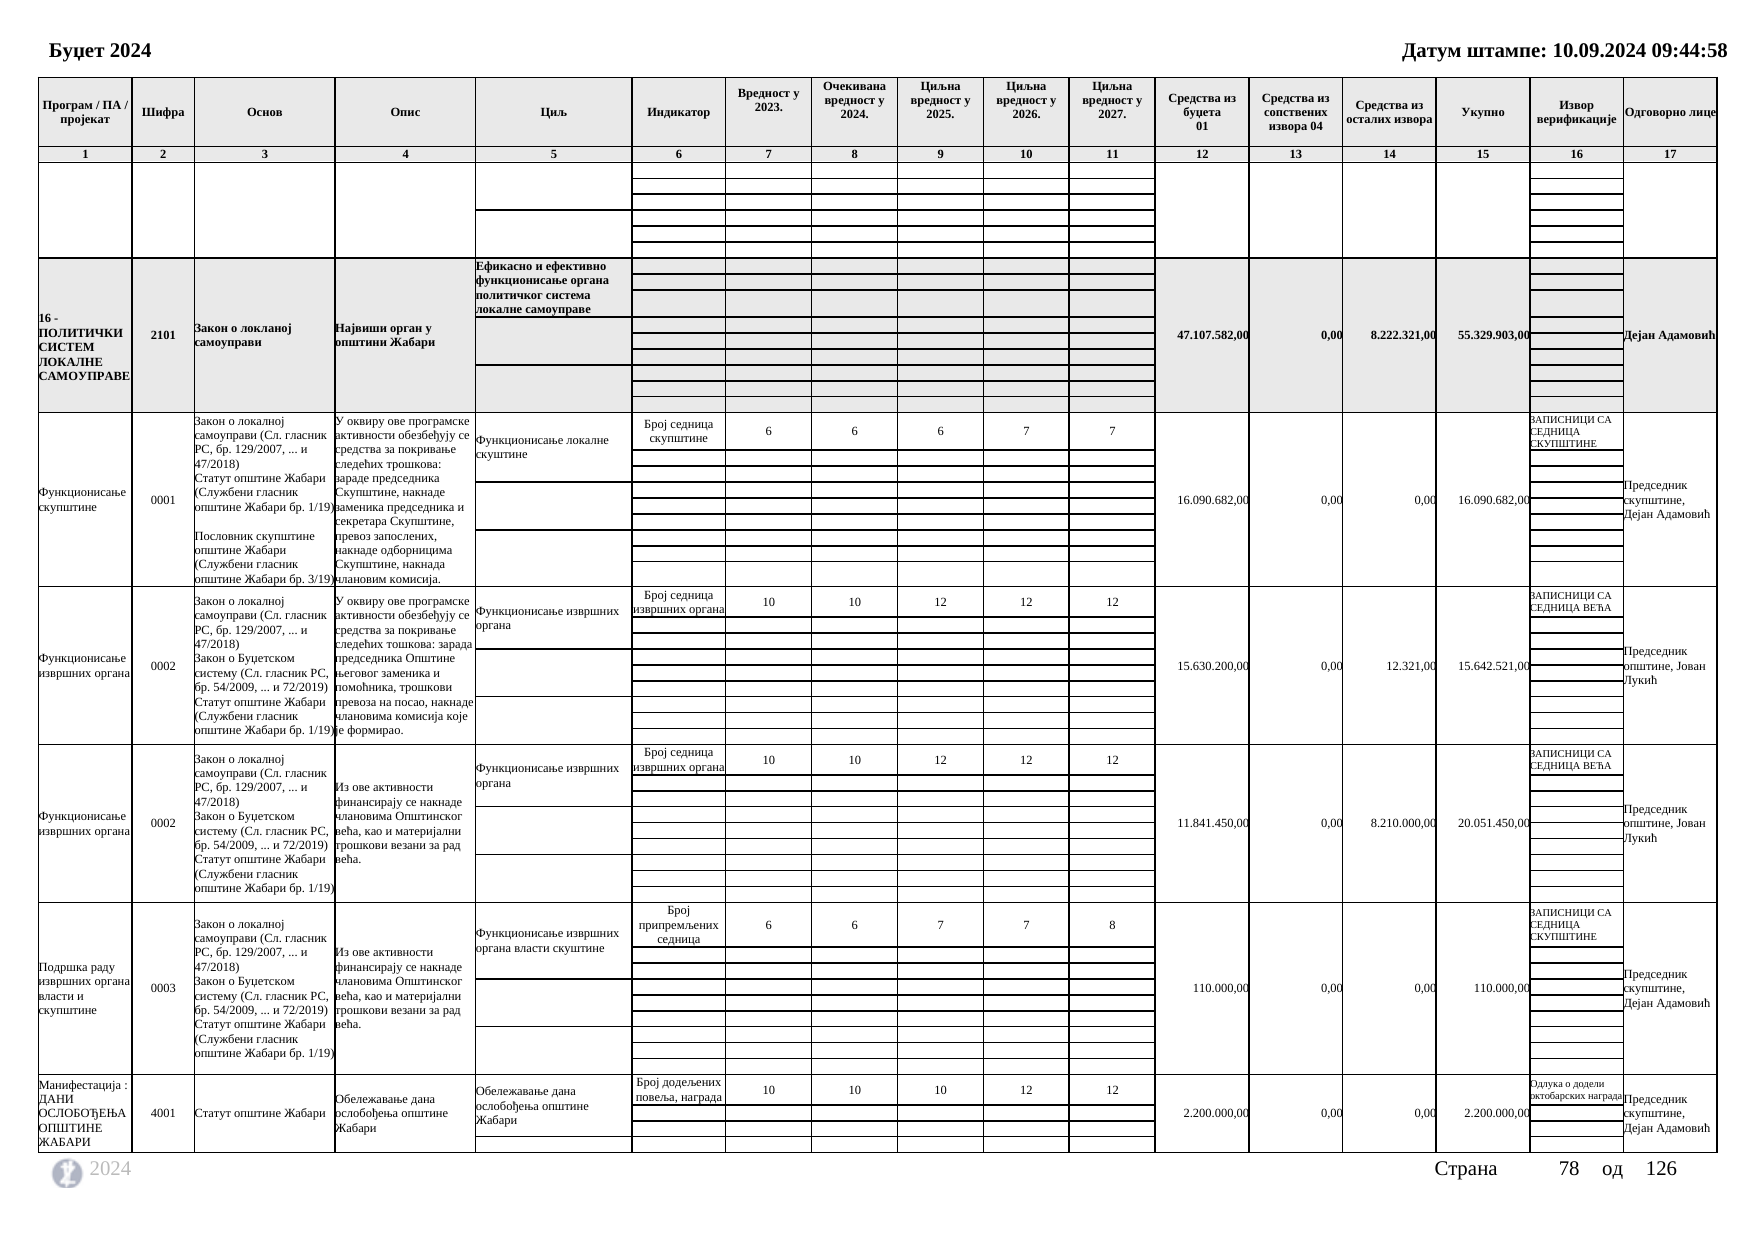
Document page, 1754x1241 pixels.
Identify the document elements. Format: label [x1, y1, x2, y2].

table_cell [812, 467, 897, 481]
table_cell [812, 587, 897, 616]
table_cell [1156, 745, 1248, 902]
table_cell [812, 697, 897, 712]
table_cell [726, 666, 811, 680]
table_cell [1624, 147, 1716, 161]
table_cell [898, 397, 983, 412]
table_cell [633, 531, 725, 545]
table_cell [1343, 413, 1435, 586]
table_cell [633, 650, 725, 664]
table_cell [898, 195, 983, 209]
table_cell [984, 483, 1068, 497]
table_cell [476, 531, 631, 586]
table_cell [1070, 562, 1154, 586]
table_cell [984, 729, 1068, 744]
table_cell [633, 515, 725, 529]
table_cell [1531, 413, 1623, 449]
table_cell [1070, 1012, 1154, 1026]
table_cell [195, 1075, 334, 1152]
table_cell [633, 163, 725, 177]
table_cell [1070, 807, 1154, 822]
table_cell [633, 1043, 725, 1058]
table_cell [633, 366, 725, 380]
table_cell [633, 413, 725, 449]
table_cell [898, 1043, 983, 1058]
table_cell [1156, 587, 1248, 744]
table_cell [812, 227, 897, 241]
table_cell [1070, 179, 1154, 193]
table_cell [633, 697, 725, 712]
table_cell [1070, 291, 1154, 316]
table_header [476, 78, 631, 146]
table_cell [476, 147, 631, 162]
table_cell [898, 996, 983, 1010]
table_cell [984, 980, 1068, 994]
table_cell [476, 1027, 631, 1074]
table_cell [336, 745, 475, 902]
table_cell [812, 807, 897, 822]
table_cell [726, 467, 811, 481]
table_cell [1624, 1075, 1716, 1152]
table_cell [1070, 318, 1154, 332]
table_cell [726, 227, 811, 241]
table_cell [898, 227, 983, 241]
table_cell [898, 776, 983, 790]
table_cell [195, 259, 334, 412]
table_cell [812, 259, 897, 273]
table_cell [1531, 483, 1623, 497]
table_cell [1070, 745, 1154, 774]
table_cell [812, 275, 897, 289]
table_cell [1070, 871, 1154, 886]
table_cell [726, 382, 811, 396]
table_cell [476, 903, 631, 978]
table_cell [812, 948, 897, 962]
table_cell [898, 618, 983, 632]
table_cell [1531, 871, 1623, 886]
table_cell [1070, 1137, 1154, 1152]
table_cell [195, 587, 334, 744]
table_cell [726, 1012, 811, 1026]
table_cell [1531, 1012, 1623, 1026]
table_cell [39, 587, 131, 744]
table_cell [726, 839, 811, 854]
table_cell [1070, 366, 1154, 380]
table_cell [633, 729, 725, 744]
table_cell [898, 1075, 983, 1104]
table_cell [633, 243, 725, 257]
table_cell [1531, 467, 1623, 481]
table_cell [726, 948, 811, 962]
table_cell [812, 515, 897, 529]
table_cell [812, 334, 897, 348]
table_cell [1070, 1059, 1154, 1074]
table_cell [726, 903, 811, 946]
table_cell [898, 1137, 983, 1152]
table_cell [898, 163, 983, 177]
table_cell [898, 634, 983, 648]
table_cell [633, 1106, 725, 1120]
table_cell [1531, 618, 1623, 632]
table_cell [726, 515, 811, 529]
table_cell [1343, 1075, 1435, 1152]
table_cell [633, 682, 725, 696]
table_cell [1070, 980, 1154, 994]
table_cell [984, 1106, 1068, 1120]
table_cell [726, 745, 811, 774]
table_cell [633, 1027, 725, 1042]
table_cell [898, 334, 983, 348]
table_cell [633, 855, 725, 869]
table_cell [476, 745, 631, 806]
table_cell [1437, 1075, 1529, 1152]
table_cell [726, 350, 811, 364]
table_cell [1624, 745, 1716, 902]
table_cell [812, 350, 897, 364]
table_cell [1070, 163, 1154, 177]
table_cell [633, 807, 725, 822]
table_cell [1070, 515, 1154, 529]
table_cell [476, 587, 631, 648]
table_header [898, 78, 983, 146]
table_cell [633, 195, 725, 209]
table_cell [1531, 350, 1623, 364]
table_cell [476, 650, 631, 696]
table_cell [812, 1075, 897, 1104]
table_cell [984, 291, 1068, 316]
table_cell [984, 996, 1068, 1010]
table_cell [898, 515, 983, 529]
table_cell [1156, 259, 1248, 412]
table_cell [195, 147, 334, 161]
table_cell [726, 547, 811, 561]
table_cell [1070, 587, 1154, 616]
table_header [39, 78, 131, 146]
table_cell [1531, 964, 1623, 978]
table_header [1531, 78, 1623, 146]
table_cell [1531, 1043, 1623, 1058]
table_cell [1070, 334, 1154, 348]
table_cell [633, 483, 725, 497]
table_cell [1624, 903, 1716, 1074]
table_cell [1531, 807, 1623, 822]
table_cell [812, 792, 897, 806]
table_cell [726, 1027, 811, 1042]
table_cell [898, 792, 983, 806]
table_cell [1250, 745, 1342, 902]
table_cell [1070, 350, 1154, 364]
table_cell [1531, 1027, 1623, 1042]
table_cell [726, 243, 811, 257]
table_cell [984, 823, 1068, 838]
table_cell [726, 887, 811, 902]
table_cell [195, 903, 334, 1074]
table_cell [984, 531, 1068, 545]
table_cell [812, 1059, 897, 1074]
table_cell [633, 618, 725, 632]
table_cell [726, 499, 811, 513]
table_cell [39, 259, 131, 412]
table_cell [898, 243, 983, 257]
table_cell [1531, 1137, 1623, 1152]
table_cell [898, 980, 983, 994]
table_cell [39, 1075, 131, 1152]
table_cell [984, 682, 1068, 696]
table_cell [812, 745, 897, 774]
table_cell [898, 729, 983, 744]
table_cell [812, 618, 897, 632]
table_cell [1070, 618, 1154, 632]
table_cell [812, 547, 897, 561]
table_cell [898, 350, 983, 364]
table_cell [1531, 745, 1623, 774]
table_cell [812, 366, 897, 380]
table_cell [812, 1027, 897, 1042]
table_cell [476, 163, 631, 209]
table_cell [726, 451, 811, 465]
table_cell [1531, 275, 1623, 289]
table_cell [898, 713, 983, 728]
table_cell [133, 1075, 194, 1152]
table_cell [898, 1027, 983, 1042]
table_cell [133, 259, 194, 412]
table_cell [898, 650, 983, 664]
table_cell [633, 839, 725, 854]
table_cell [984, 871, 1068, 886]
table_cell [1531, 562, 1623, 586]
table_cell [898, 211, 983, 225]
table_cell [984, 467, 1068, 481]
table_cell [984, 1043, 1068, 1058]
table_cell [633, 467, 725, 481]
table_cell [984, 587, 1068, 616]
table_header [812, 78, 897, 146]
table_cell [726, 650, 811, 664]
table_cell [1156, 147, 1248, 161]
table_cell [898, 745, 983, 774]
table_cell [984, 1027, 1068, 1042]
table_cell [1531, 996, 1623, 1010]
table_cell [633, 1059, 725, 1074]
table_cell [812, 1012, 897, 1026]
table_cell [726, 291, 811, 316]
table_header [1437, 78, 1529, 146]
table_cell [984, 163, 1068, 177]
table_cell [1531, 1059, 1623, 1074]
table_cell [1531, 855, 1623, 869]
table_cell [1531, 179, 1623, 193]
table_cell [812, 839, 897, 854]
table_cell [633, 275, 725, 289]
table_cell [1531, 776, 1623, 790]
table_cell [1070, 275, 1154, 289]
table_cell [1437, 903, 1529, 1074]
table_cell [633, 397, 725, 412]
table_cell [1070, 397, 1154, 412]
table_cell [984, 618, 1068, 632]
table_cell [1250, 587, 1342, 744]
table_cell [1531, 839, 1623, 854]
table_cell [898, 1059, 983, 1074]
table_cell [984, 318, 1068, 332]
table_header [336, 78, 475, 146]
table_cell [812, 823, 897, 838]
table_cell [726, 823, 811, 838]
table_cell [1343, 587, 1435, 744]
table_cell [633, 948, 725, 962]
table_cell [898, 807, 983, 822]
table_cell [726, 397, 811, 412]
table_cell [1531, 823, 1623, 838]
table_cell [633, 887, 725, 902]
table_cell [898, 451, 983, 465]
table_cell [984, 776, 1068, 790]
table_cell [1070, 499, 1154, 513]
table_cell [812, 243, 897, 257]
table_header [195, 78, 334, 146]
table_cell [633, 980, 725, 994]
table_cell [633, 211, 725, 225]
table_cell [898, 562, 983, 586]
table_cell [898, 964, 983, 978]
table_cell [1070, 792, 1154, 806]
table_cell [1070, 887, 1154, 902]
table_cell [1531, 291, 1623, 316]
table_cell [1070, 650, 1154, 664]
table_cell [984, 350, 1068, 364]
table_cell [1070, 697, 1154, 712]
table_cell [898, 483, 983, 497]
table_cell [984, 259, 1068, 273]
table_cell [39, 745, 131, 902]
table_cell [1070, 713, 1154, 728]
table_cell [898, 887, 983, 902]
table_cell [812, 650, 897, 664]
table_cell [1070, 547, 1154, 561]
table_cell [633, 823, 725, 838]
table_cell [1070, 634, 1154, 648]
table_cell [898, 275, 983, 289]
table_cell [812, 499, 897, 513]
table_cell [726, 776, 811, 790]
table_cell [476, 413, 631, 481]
picture [48, 1155, 87, 1188]
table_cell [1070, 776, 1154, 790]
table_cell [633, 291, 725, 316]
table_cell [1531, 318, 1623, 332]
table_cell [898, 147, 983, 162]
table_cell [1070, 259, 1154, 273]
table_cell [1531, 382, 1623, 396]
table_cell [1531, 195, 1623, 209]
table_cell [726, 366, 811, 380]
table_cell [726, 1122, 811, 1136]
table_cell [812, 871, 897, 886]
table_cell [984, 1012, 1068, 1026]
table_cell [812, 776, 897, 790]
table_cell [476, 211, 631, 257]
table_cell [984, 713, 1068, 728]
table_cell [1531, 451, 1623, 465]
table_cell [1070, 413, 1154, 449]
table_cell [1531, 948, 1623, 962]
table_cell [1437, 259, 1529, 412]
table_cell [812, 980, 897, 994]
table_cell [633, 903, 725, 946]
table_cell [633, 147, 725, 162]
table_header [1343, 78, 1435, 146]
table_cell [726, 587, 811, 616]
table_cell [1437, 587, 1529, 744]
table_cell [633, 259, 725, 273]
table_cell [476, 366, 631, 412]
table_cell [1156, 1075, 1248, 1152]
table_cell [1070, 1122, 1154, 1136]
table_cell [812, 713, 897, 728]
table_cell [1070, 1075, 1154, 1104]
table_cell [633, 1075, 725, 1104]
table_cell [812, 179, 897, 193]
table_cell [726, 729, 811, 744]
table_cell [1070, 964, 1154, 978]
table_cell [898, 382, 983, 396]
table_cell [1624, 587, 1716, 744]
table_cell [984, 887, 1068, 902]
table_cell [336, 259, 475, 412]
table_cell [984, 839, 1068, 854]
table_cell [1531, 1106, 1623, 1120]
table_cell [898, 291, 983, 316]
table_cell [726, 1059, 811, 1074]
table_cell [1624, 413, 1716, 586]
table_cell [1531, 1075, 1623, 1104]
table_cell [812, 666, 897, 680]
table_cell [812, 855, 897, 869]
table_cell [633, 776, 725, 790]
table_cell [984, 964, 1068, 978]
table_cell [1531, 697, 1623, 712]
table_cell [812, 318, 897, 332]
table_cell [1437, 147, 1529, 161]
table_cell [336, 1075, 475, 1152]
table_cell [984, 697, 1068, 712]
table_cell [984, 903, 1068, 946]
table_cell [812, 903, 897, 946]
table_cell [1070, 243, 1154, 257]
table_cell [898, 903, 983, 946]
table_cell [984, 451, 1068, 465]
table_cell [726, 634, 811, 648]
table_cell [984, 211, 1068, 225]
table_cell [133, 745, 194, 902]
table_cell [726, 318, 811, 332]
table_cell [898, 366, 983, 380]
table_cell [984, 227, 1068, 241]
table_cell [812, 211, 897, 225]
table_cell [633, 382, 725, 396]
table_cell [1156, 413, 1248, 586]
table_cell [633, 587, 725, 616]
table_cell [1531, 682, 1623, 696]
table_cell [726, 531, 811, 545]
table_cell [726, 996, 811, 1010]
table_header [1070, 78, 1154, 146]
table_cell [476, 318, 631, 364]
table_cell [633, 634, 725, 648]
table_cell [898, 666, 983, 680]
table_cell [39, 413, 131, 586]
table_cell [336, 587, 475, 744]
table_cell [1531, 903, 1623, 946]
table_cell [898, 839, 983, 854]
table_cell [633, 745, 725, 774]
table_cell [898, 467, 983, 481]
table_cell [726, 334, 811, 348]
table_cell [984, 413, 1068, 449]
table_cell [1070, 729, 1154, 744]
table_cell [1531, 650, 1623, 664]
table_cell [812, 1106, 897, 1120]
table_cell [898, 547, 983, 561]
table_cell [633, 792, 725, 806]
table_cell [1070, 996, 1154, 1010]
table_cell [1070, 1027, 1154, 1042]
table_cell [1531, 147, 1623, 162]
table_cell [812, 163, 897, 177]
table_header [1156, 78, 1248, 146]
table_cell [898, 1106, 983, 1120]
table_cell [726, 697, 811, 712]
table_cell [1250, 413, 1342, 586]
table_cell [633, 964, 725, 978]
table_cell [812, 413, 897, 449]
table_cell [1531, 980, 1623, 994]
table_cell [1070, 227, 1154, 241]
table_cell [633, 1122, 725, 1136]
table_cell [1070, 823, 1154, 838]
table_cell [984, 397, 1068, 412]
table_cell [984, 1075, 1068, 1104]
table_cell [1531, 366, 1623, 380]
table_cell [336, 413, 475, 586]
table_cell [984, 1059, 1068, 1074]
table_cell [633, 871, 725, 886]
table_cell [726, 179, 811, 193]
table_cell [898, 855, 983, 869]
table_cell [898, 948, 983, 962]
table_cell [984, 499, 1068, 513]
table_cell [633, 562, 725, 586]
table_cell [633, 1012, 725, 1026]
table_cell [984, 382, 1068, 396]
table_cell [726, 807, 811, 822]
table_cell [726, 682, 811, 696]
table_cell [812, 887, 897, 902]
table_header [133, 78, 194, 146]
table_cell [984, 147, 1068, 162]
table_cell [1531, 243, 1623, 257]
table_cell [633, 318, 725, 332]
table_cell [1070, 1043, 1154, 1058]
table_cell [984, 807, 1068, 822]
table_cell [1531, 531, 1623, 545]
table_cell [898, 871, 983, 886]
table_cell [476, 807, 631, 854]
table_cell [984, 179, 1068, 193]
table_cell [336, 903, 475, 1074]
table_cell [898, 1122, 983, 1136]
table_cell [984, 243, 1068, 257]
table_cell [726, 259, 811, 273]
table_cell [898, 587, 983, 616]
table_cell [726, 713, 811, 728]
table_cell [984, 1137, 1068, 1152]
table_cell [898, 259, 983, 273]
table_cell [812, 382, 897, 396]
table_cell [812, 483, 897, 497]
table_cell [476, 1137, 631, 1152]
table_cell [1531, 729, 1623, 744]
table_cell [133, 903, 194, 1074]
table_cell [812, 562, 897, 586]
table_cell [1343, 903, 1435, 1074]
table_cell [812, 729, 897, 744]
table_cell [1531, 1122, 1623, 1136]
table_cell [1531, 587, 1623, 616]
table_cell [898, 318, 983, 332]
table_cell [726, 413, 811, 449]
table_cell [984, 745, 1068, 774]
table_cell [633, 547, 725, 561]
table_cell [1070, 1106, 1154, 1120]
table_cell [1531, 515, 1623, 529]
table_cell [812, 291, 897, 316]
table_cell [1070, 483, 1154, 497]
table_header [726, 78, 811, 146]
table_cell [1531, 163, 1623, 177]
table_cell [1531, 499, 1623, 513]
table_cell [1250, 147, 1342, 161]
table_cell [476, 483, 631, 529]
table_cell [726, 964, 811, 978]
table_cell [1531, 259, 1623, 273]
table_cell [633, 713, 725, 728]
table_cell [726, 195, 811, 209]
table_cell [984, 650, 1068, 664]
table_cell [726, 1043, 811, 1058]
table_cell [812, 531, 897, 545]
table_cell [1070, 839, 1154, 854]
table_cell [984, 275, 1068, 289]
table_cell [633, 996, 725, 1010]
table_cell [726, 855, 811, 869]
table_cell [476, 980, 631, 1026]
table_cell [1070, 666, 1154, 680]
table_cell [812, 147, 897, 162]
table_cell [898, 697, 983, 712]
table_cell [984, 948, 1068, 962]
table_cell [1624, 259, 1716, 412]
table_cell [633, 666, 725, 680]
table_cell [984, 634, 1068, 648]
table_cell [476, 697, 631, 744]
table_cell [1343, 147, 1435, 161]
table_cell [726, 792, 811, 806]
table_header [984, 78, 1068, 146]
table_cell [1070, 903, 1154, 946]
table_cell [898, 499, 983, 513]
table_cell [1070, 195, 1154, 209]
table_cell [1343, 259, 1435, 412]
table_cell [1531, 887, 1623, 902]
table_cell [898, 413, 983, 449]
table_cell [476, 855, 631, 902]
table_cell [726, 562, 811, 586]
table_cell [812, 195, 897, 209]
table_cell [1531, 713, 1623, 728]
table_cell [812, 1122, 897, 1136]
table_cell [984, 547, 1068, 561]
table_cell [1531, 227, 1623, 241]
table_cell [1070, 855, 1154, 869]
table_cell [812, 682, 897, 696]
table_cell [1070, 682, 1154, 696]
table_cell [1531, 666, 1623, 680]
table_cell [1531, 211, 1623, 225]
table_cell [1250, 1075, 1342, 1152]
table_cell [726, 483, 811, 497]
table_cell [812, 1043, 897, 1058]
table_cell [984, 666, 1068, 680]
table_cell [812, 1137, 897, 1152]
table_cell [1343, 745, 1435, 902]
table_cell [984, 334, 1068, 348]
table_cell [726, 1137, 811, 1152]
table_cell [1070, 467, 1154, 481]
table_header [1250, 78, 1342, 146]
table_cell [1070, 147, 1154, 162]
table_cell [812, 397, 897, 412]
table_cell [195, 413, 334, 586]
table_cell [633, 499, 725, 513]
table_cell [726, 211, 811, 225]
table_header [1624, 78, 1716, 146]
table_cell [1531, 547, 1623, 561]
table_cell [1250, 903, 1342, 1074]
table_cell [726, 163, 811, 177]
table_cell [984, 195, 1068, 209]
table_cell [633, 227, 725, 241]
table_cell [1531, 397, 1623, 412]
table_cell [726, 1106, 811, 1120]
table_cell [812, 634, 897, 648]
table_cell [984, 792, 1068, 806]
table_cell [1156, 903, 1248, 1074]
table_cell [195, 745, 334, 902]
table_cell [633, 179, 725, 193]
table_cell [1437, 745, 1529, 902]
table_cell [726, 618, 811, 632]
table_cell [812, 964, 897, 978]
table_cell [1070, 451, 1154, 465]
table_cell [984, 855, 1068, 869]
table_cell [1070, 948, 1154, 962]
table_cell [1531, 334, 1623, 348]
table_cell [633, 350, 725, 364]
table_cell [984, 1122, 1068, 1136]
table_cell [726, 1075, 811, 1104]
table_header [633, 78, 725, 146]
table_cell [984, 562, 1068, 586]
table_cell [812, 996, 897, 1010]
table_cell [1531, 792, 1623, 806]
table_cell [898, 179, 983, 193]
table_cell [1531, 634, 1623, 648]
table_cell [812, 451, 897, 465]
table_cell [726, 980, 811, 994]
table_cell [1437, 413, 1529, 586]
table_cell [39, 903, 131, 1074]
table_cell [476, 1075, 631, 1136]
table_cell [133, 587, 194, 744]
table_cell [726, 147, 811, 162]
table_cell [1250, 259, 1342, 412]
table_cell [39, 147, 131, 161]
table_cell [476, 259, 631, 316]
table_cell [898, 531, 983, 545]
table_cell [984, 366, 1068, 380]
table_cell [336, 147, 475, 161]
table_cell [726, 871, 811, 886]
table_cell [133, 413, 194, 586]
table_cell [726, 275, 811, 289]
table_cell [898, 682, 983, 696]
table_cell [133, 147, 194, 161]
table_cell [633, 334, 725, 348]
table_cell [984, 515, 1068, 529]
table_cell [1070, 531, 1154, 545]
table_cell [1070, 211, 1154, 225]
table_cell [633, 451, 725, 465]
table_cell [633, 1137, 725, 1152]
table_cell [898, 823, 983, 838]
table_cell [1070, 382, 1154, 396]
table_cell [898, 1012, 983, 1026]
